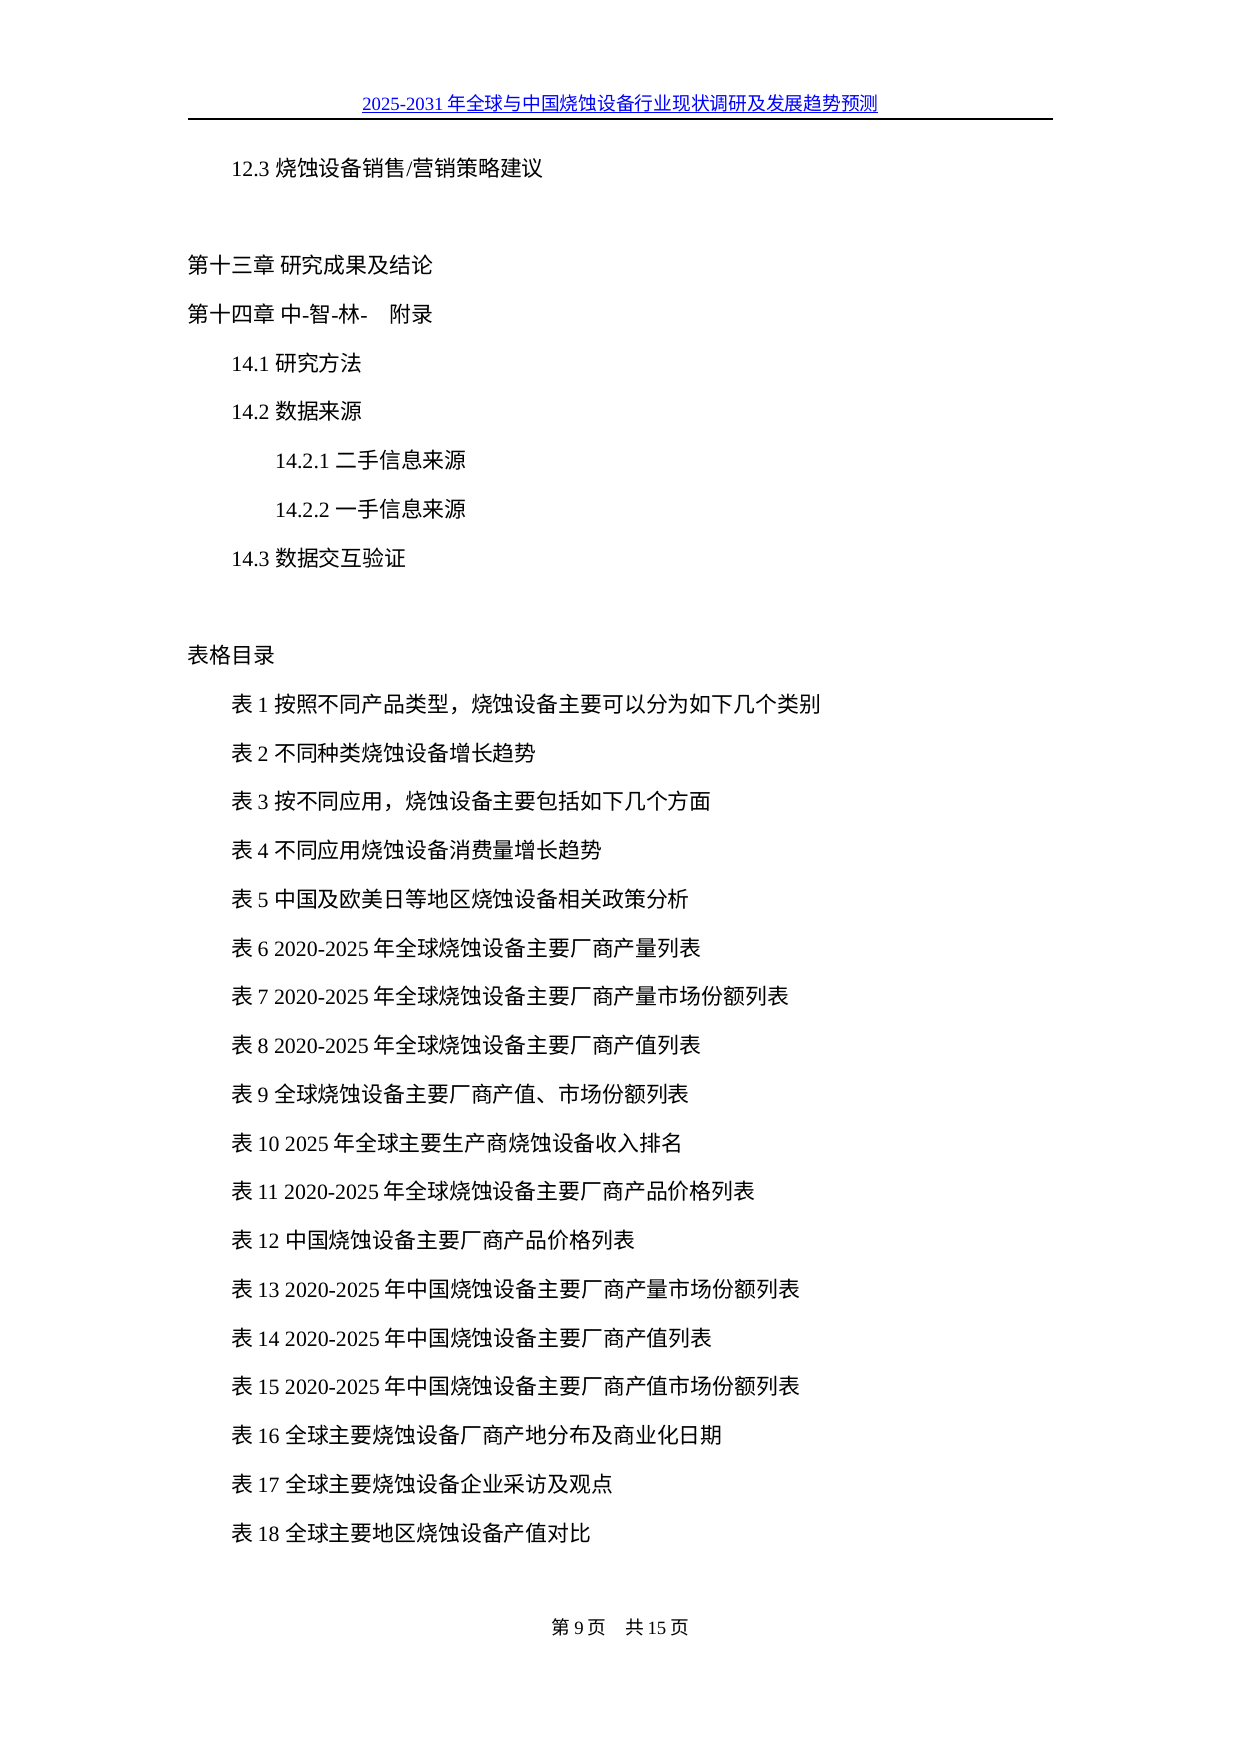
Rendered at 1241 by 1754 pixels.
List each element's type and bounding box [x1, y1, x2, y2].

text [187, 150, 1053, 1548]
